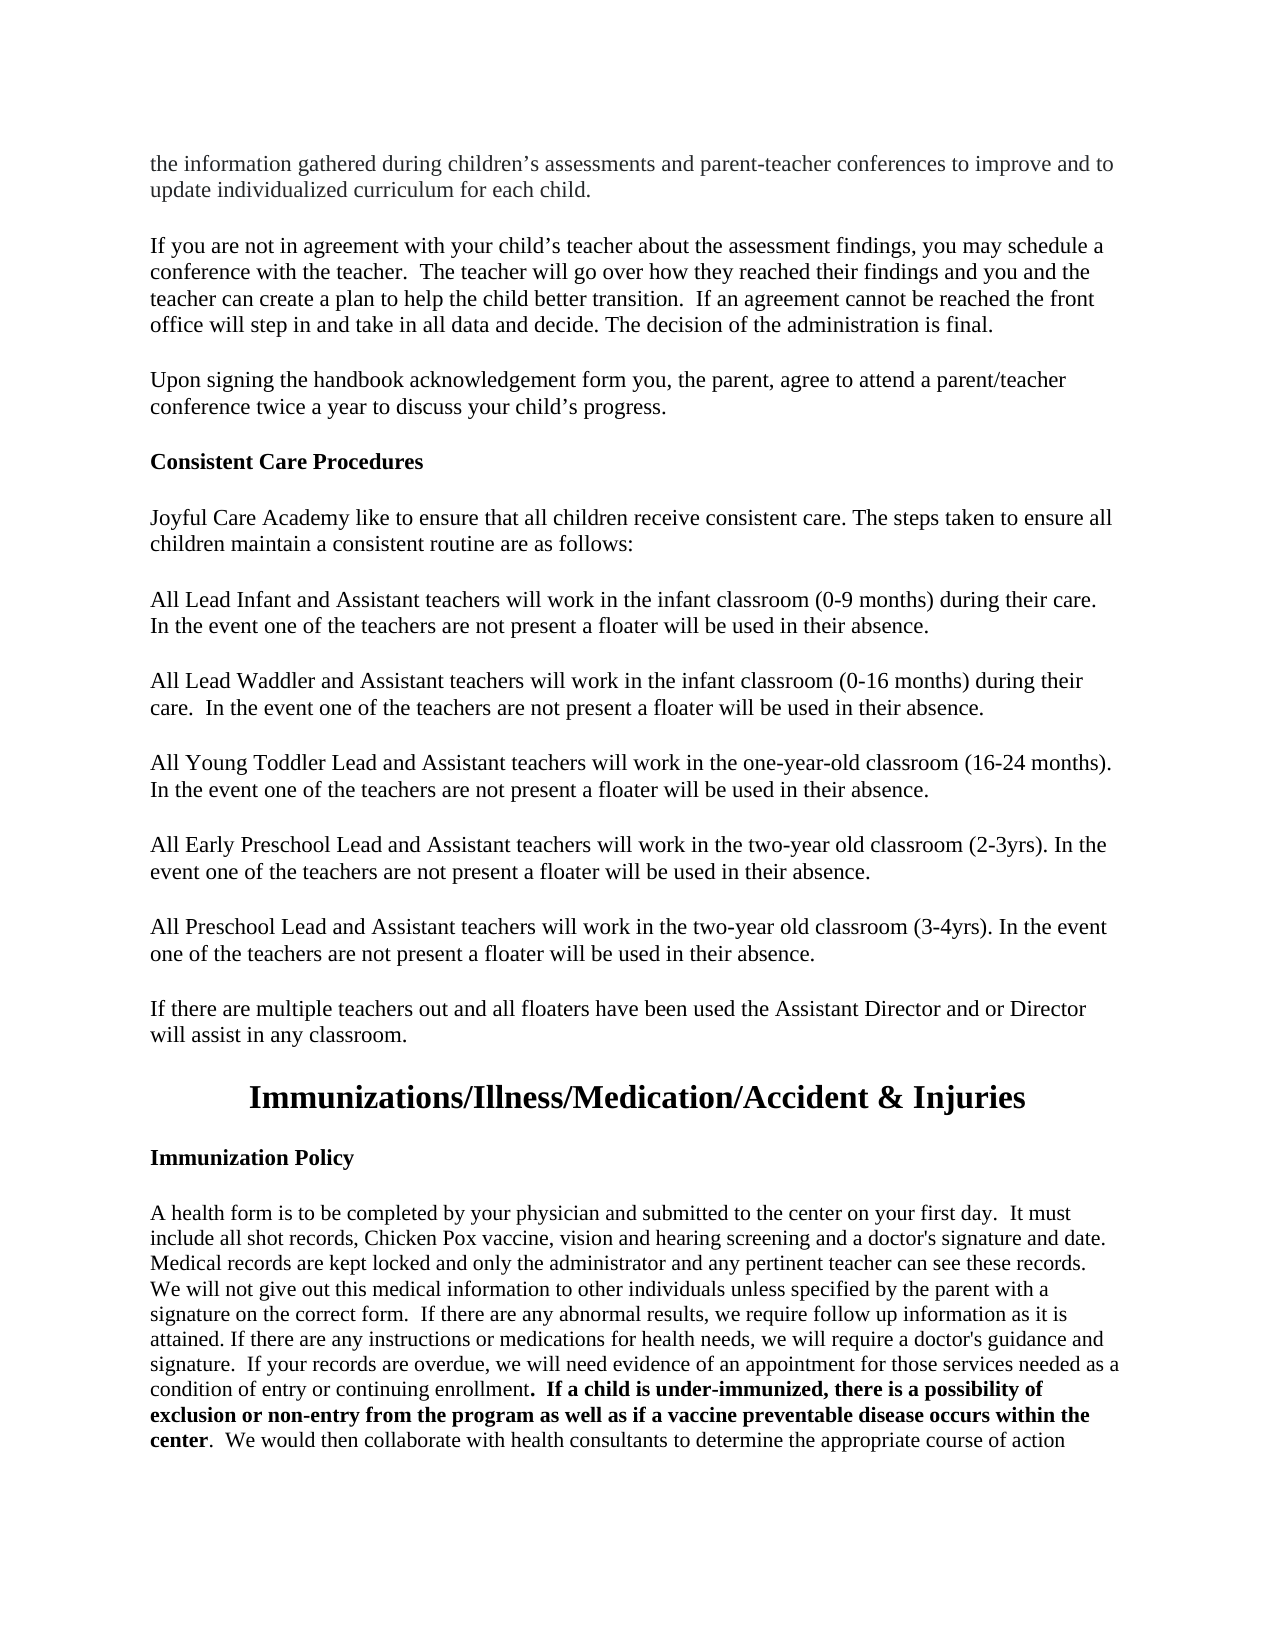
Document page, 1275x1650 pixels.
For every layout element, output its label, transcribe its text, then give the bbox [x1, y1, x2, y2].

text Immunizations/Illness/Medication/Accident & Injuries [150, 1077, 1125, 1115]
text Upon signing the handbook acknowledgement form you, the parent, agree to attend a parent/teacher conference twice a year to discuss your child’s progress. [150, 366, 1125, 419]
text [150, 150, 1125, 203]
text If there are multiple teachers out and all floaters have been used the Assistant Director and or Director will assist in any classroom. [150, 995, 1125, 1048]
text A health form is to be completed by your physician and submitted to the center on your first day. It must include all shot records, Chicken Pox vaccine, vision and hearing screening and a doctor's signature and date. Medical records are kept locked and only the administrator and any pertinent teacher can see these records. We will not give out this medical information to other individuals unless specified by the parent with a signature on the correct form. If there are any abnormal results, we require follow up information as it is attained. If there are any instructions or medications for health needs, we will require a doctor's guidance and signature. If your records are overdue, we will need evidence of an appointment for those services needed as a condition of entry or continuing enrollment. If a child is under-immunized, there is a possibility of exclusion or non-entry from the program as well as if a vaccine preventable disease occurs within the center. We would then collaborate with health consultants to determine the appropriate course of action [150, 1200, 1125, 1452]
text If you are not in agreement with your child’s teacher about the assessment findings, you may schedule a conference with the teacher. The teacher will go over how they reached their findings and you and the teacher can create a plan to help the child better transition. If an agreement cannot be reached the front office will step in and take in all data and decide. The decision of the administration is final. [150, 232, 1125, 337]
text Consistent Care Procedures [150, 448, 1125, 475]
text All Early Preschool Lead and Assistant teachers will work in the two-year old classroom (2-3yrs). In the event one of the teachers are not present a floater will be used in their absence. [150, 831, 1125, 884]
text Joyful Care Academy like to ensure that all children receive consistent care. The steps taken to ensure all children maintain a consistent routine are as follows: [150, 504, 1125, 557]
text All Lead Infant and Assistant teachers will work in the infant classroom (0-9 months) during their care. In the event one of the teachers are not present a floater will be used in their absence. [150, 586, 1125, 638]
text Immunization Policy [150, 1144, 1125, 1171]
text All Preschool Lead and Assistant teachers will work in the two-year old classroom (3-4yrs). In the event one of the teachers are not present a floater will be used in their absence. [150, 913, 1125, 966]
text All Lead Waddler and Assistant teachers will work in the infant classroom (0-16 months) during their care. In the event one of the teachers are not present a floater will be used in their absence. [150, 668, 1125, 720]
text All Young Toddler Lead and Assistant teachers will work in the one-year-old classroom (16-24 months). In the event one of the teachers are not present a floater will be used in their absence. [150, 749, 1125, 802]
